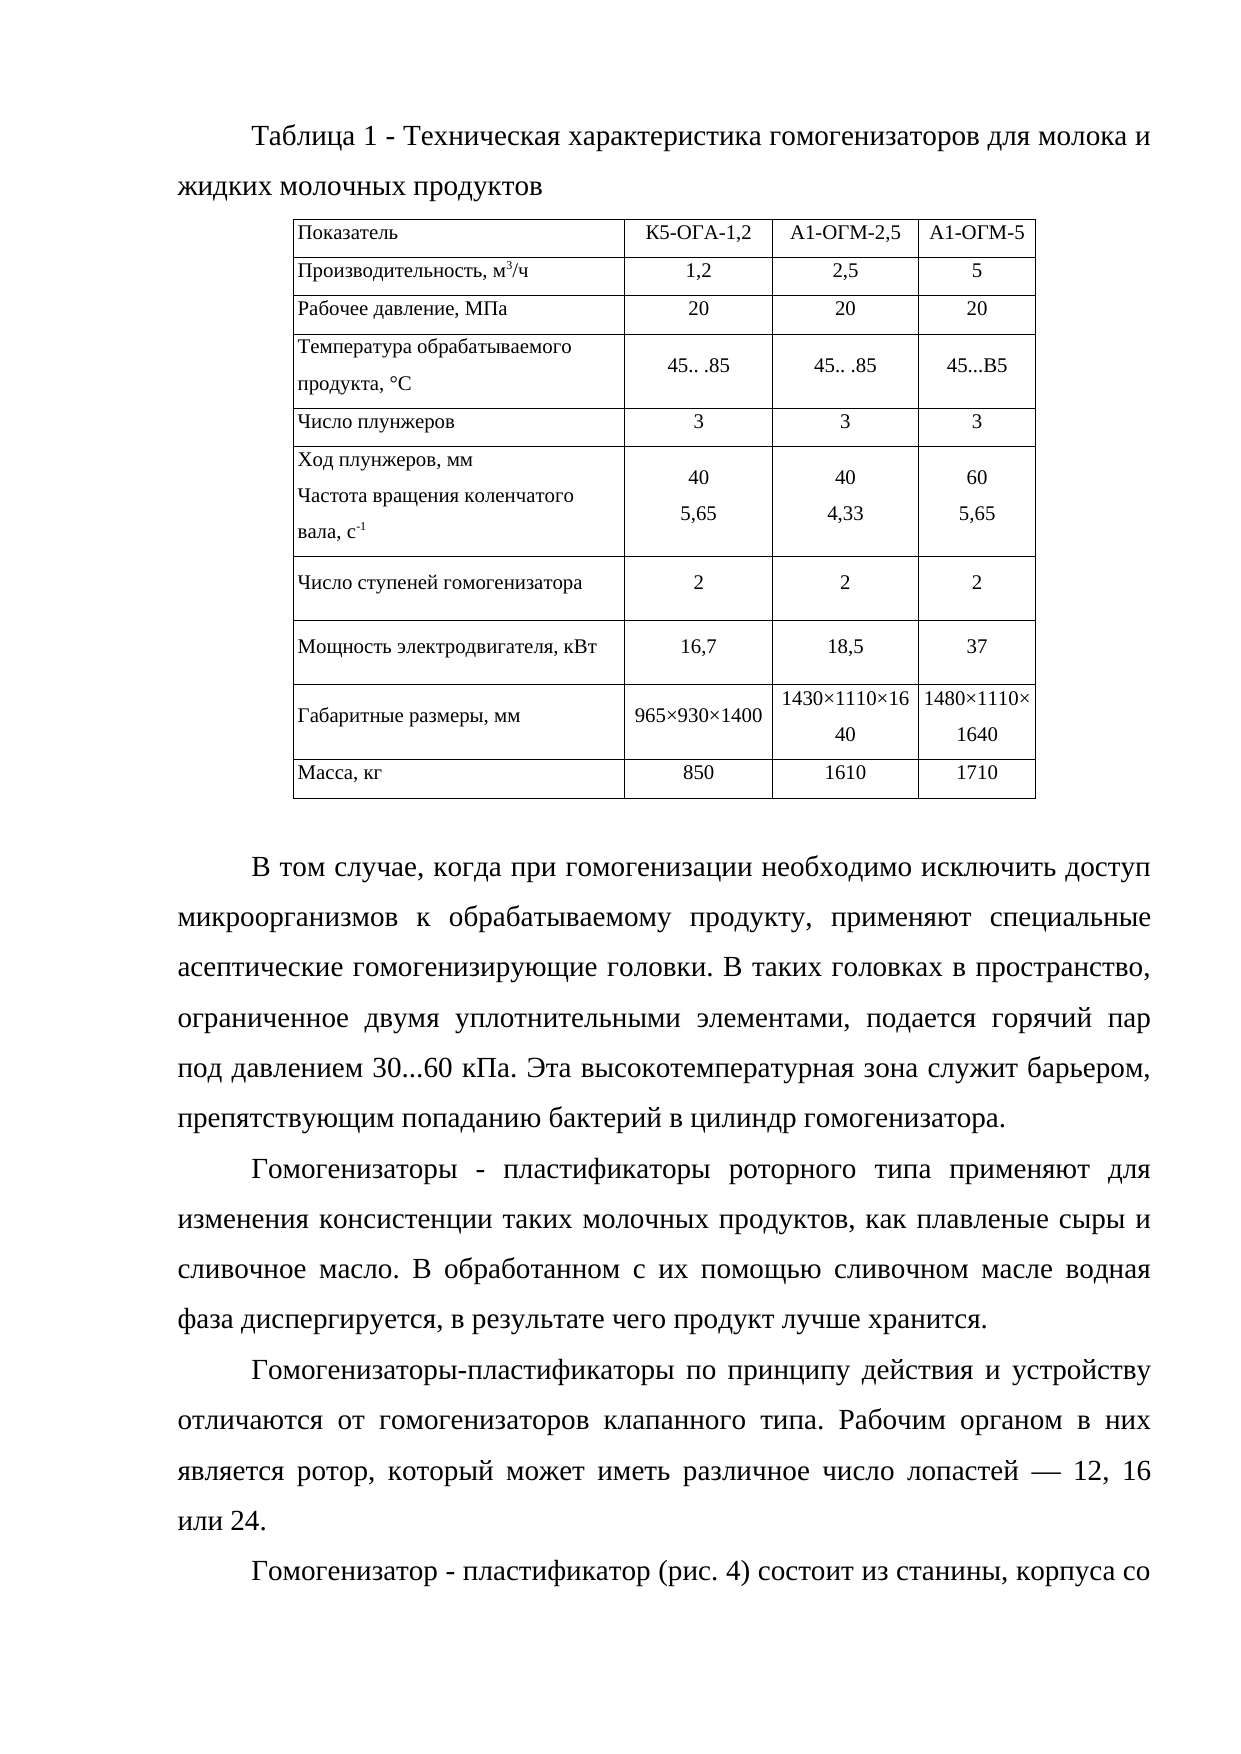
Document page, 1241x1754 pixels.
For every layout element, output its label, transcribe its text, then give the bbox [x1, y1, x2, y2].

text Гомогенизаторы - пластификаторы роторного типа применяют для изменения консистенции таких молочных продуктов, как плавленые сыры и сливочное масло. В обработанном с их помощью сливочном масле водная фаза диспергируется, в результате чего продукт лучше хранится. [177, 1151, 1152, 1335]
table_cell 20 [625, 296, 772, 333]
table_cell 5 [919, 258, 1035, 295]
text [177, 1553, 1152, 1587]
table_cell 1,2 [625, 258, 772, 295]
table_cell 18,5 [773, 621, 918, 684]
table_cell Габаритные размеры, мм [294, 685, 624, 759]
table_cell 3 [919, 409, 1035, 446]
table_cell Рабочее давление, МПа [294, 296, 624, 333]
table_cell 2,5 [773, 258, 918, 295]
table_header Показатель [294, 220, 624, 257]
table_cell 1430×1110×1640 [773, 685, 918, 759]
text Таблица 1 - Техническая характеристика гомогенизаторов для молока и жидких молочных продуктов [177, 118, 1152, 202]
table_cell Число ступеней гомогенизатора [294, 557, 624, 620]
table_cell 1610 [773, 760, 918, 797]
table_cell 20 [919, 296, 1035, 333]
table_cell 16,7 [625, 621, 772, 684]
table_cell 2 [773, 557, 918, 620]
table_cell 40 4,33 [773, 447, 918, 556]
table_cell 45.. .85 [773, 335, 918, 408]
table_cell 45.. .85 [625, 335, 772, 408]
table_cell Число плунжеров [294, 409, 624, 446]
table_cell 37 [919, 621, 1035, 684]
table_cell 850 [625, 760, 772, 797]
table_cell 965×930×1400 [625, 685, 772, 759]
table_cell Ход плунжеров, мм Частота вращения коленчатого вала, с-1 [294, 447, 624, 556]
table_cell Мощность электродвигателя, кВт [294, 621, 624, 684]
table_cell 3 [773, 409, 918, 446]
table_cell 45...В5 [919, 335, 1035, 408]
table_cell Производительность, м3/ч [294, 258, 624, 295]
table_cell Температура обрабатываемого продукта, °С [294, 335, 624, 408]
table_cell 2 [919, 557, 1035, 620]
table_cell 60 5,65 [919, 447, 1035, 556]
table_cell 1480×1110×1640 [919, 685, 1035, 759]
table_cell 2 [625, 557, 772, 620]
text Гомогенизаторы-пластификаторы по принципу действия и устройству отличаются от гомогенизаторов клапанного типа. Рабочим органом в них является ротор, который может иметь различное число лопастей — 12, 16 или 24. [177, 1352, 1152, 1536]
table_cell 1710 [919, 760, 1035, 797]
text В том случае, когда при гомогенизации необходимо исключить доступ микроорганизмов к обрабатываемому продукту, применяют специальные асептические гомогенизирующие головки. В таких головках в пространство, ограниченное двумя уплотнительными элементами, подается горячий пар под давлением 30...60 кПа. Эта высокотемпературная зона служит барьером, препятствующим попаданию бактерий в цилиндр гомогенизатора. [177, 849, 1152, 1134]
table_cell 3 [625, 409, 772, 446]
table_cell 20 [773, 296, 918, 333]
table_cell Масса, кг [294, 760, 624, 797]
table_header К5-ОГА-1,2 [625, 220, 772, 257]
table_header А1-ОГМ-5 [919, 220, 1035, 257]
table_header А1-ОГМ-2,5 [773, 220, 918, 257]
table_cell 40 5,65 [625, 447, 772, 556]
